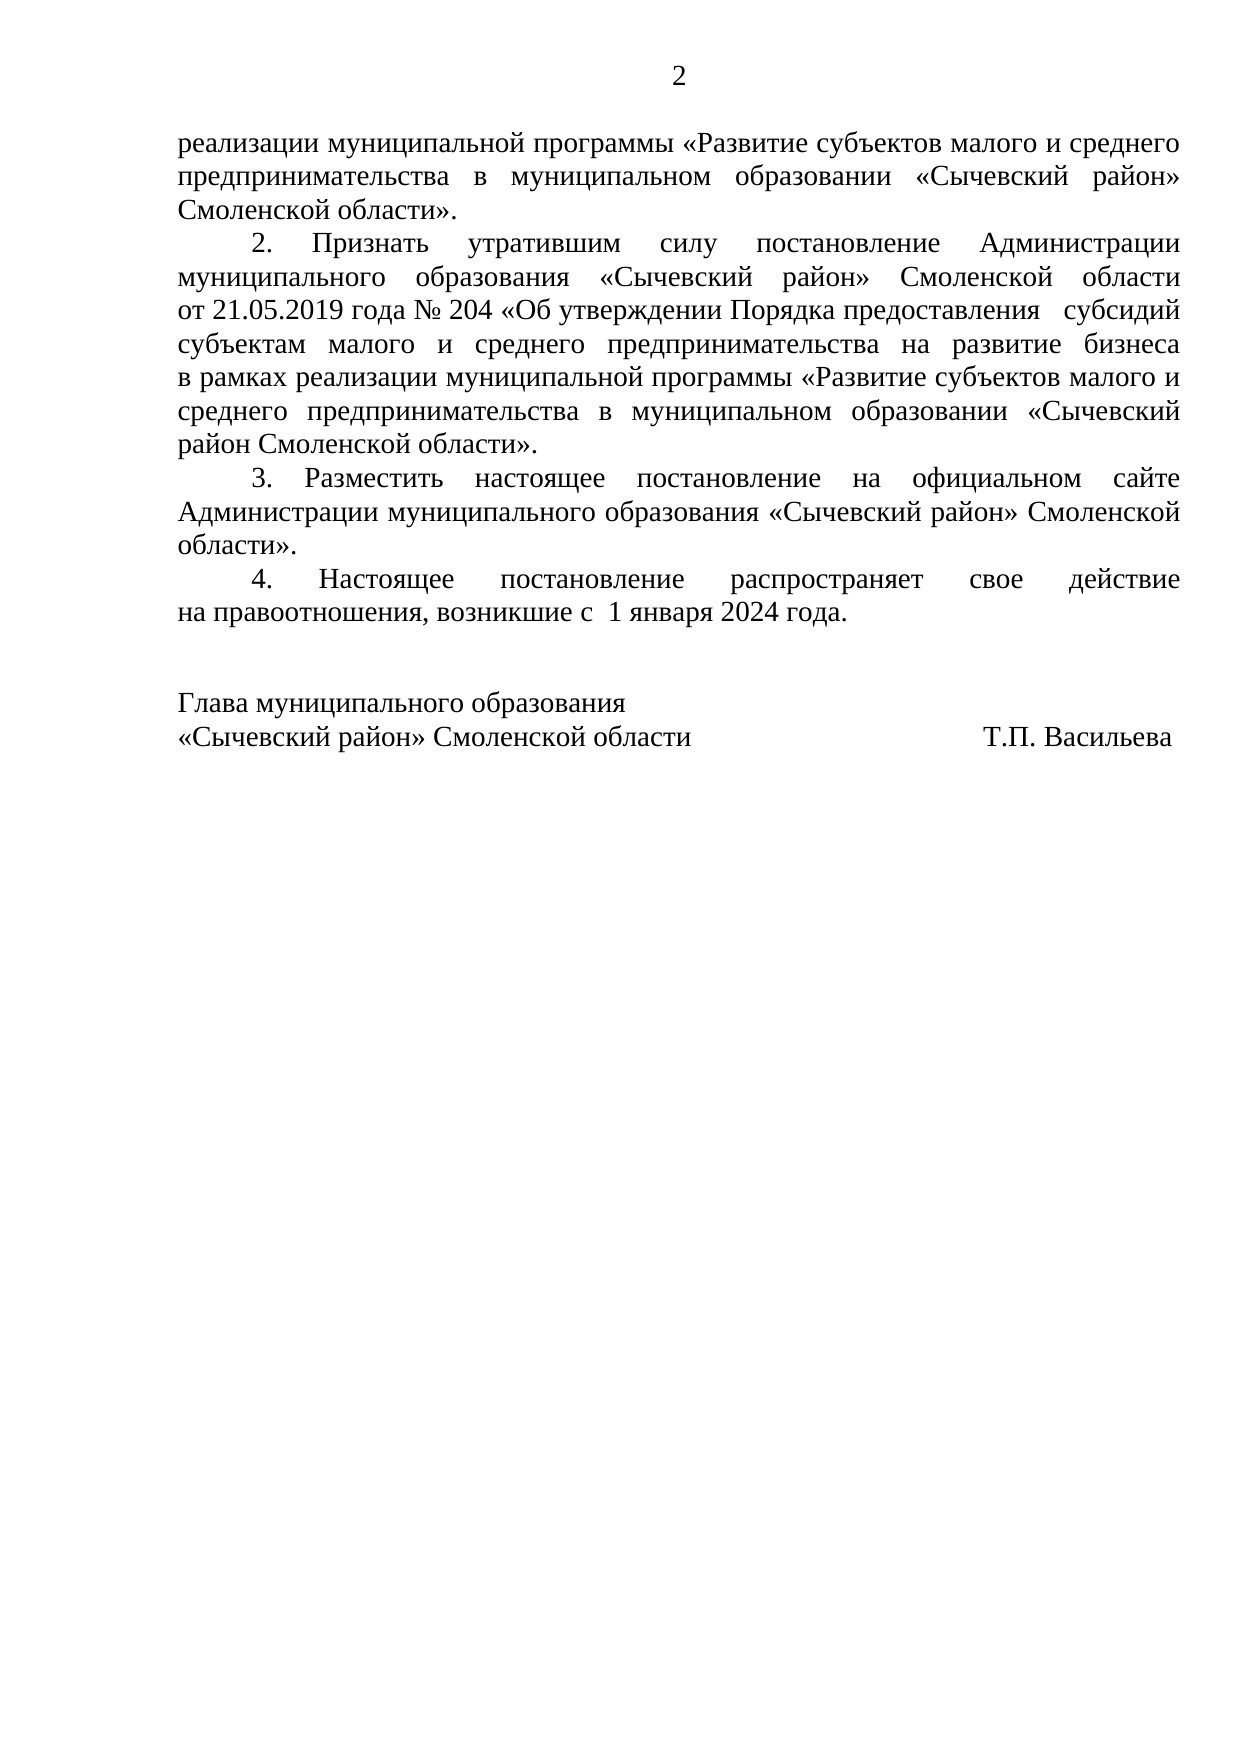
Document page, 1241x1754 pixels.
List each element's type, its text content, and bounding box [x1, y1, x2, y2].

text «Сычевский район» Смоленской области Т.П. Васильева [177, 719, 1181, 753]
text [177, 125, 1181, 225]
text Глава муниципального образования [177, 686, 1181, 719]
text 3. Разместить настоящее постановление на официальном сайте Администрации муниципального образования «Сычевский район» Смоленской области». [177, 460, 1181, 561]
text 4. Настоящее постановление распространяет свое действие на правоотношения, возникшие с 1 января 2024 года. [177, 561, 1181, 628]
text 2. Признать утратившим силу постановление Администрации муниципального образования «Сычевский район» Смоленской области от 21.05.2019 года № 204 «Об утверждении Порядка предоставления субсидий субъектам малого и среднего предпринимательства на развитие бизнеса в рамках реализации муниципальной программы «Развитие субъектов малого и среднего предпринимательства в муниципальном образовании «Сычевский район Смоленской области». [177, 225, 1181, 460]
